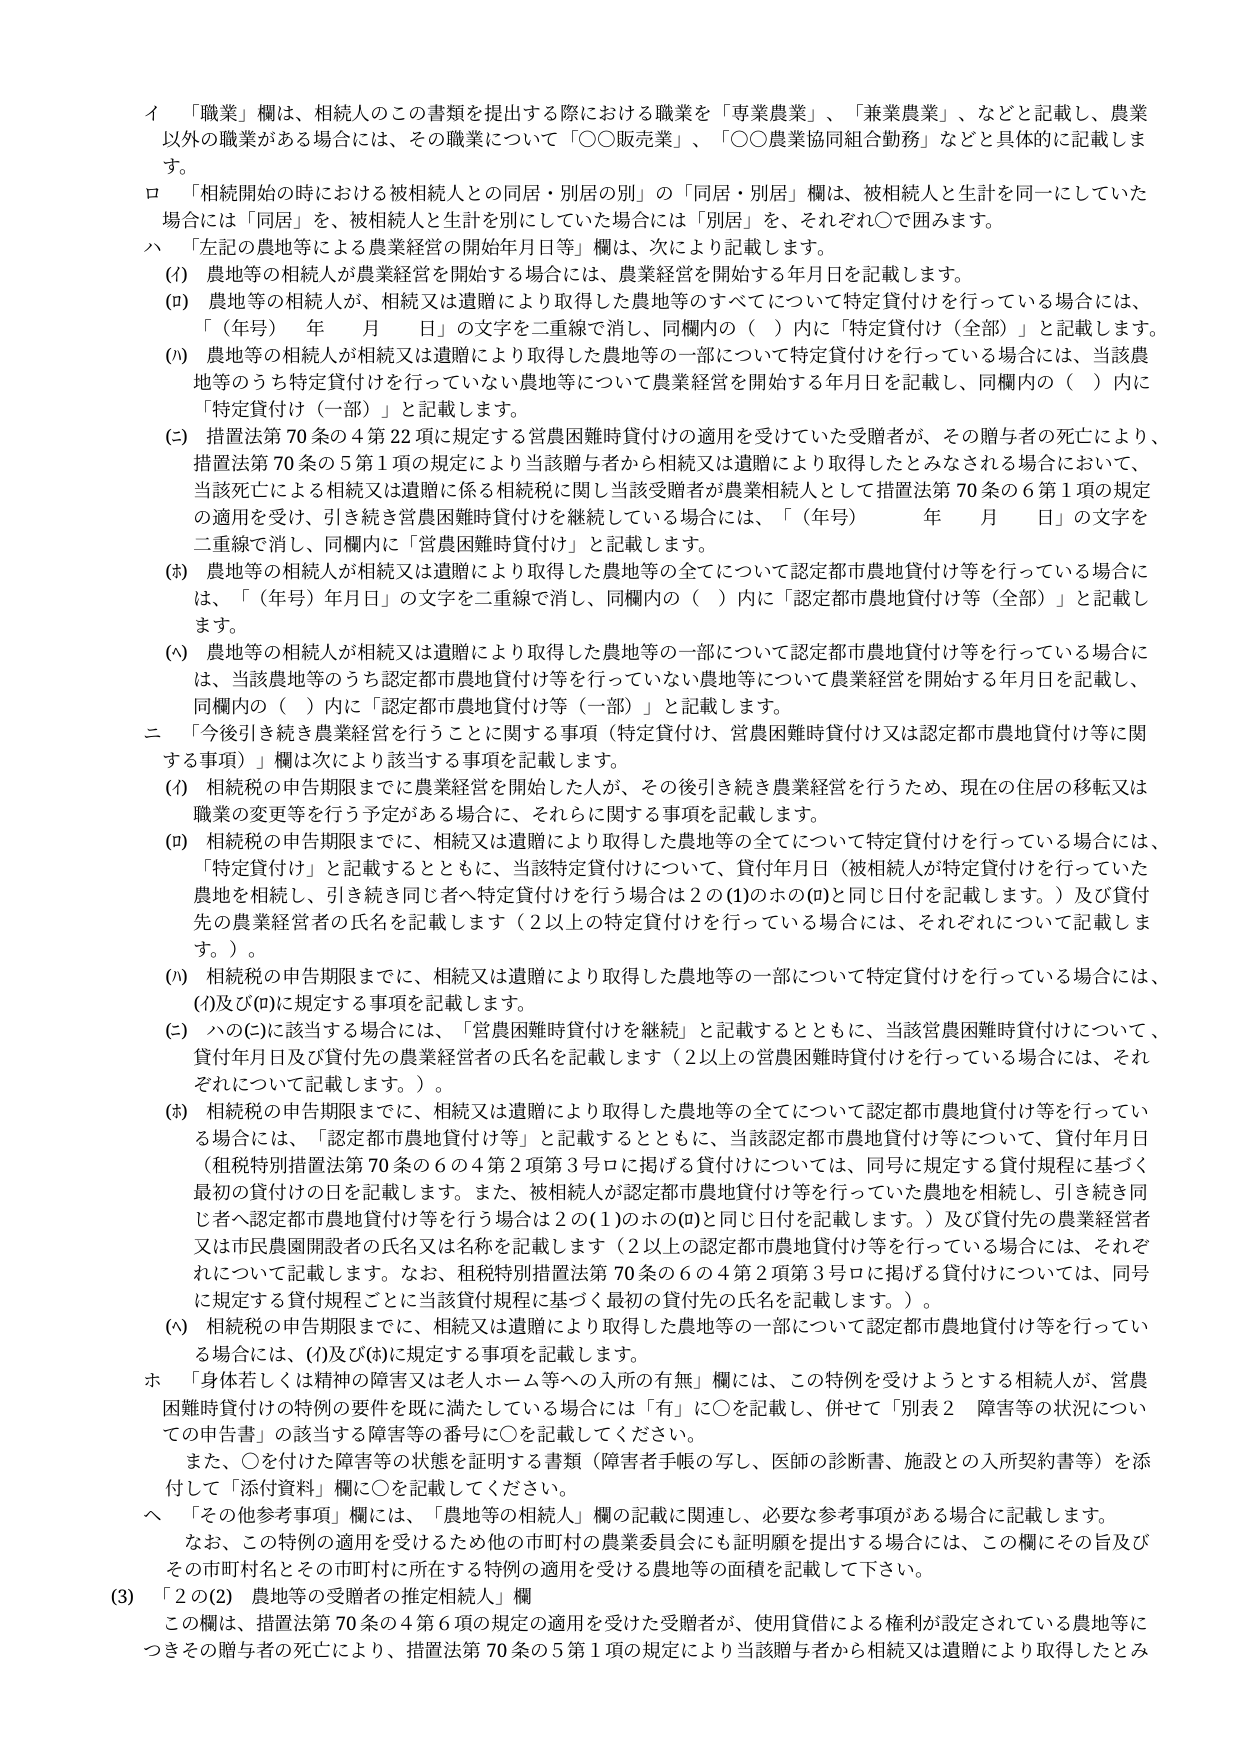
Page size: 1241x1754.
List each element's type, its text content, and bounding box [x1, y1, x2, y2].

text (ﾊ) 農地等の相続人が相続又は遺贈により取得した農地等の一部について特定貸付けを行っている場合には、当該農地等のうち特定貸付けを行っていない農地等について農業経営を開始する年月日を記載し、同欄内の（ ）内に「特定貸付け（一部）」と記載します。 [165, 341, 1152, 422]
text (ﾍ) 相続税の申告期限までに、相続又は遺贈により取得した農地等の一部について認定都市農地貸付け等を行っている場合には、(ｲ)及び(ﾎ)に規定する事項を記載します。 [165, 1312, 1152, 1366]
text ハ 「左記の農地等による農業経営の開始年月日等」欄は、次により記載します。 [143, 233, 1152, 260]
text (ﾍ) 農地等の相続人が相続又は遺贈により取得した農地等の一部について認定都市農地貸付け等を行っている場合には、当該農地等のうち認定都市農地貸付け等を行っていない農地等について農業経営を開始する年月日を記載し、同欄内の（ ）内に「認定都市農地貸付け等（一部）」と記載します。 [165, 638, 1152, 719]
text (ﾊ) 相続税の申告期限までに、相続又は遺贈により取得した農地等の一部について特定貸付けを行っている場合には、(ｲ)及び(ﾛ)に規定する事項を記載します。 [165, 962, 1152, 1016]
text (ﾛ) 相続税の申告期限までに、相続又は遺贈により取得した農地等の全てについて特定貸付けを行っている場合には、「特定貸付け」と記載するとともに、当該特定貸付けについて、貸付年月日（被相続人が特定貸付けを行っていた農地を相続し、引き続き同じ者へ特定貸付けを行う場合は２の(1)のホの(ﾛ)と同じ日付を記載します。）及び貸付先の農業経営者の氏名を記載します（２以上の特定貸付けを行っている場合には、それぞれについて記載します。）。 [165, 827, 1152, 962]
text (ｲ) 農地等の相続人が農業経営を開始する場合には、農業経営を開始する年月日を記載します。 [165, 260, 1152, 287]
text また、○を付けた障害等の状態を証明する書類（障害者手帳の写し、医師の診断書、施設との入所契約書等）を添付して「添付資料」欄に○を記載してください。 [165, 1447, 1152, 1501]
text (ﾎ) 相続税の申告期限までに、相続又は遺贈により取得した農地等の全てについて認定都市農地貸付け等を行っている場合には、「認定都市農地貸付け等」と記載するとともに、当該認定都市農地貸付け等について、貸付年月日（租税特別措置法第70条の６の４第２項第３号ロに掲げる貸付けについては、同号に規定する貸付規程に基づく最初の貸付けの日を記載します。また、被相続人が認定都市農地貸付け等を行っていた農地を相続し、引き続き同じ者へ認定都市農地貸付け等を行う場合は２の(１)のホの(ﾛ)と同じ日付を記載します。）及び貸付先の農業経営者又は市民農園開設者の氏名又は名称を記載します（２以上の認定都市農地貸付け等を行っている場合には、それぞれについて記載します。なお、租税特別措置法第70条の６の４第２項第３号ロに掲げる貸付けについては、同号に規定する貸付規程ごとに当該貸付規程に基づく最初の貸付先の氏名を記載します。）。 [165, 1097, 1152, 1312]
text ホ 「身体若しくは精神の障害又は老人ホーム等への入所の有無」欄には、この特例を受けようとする相続人が、営農困難時貸付けの特例の要件を既に満たしている場合には「有」に○を記載し、併せて「別表２ 障害等の状況についての申告書」の該当する障害等の番号に○を記載してください。 [143, 1366, 1152, 1447]
text なお、この特例の適用を受けるため他の市町村の農業委員会にも証明願を提出する場合には、この欄にその旨及びその市町村名とその市町村に所在する特例の適用を受ける農地等の面積を記載して下さい。 [165, 1528, 1152, 1582]
text ニ 「今後引き続き農業経営を行うことに関する事項（特定貸付け、営農困難時貸付け又は認定都市農地貸付け等に関する事項）」欄は次により該当する事項を記載します。 [143, 719, 1152, 773]
text (ﾛ) 農地等の相続人が、相続又は遺贈により取得した農地等のすべてについて特定貸付けを行っている場合には、「（年号） 年 月 日」の文字を二重線で消し、同欄内の（ ）内に「特定貸付け（全部）」と記載します。 [165, 287, 1152, 341]
text (ﾆ) ハの(ﾆ)に該当する場合には、「営農困難時貸付けを継続」と記載するとともに、当該営農困難時貸付けについて、貸付年月日及び貸付先の農業経営者の氏名を記載します（２以上の営農困難時貸付けを行っている場合には、それぞれについて記載します。）。 [165, 1016, 1152, 1097]
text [143, 1609, 1152, 1663]
text ヘ 「その他参考事項」欄には、「農地等の相続人」欄の記載に関連し、必要な参考事項がある場合に記載します。 [143, 1501, 1152, 1528]
text (ﾎ) 農地等の相続人が相続又は遺贈により取得した農地等の全てについて認定都市農地貸付け等を行っている場合には、「（年号）年月日」の文字を二重線で消し、同欄内の（ ）内に「認定都市農地貸付け等（全部）」と記載します。 [165, 557, 1152, 638]
text (3) 「２の(2) 農地等の受贈者の推定相続人」欄 [111, 1582, 1152, 1609]
text イ 「職業」欄は、相続人のこの書類を提出する際における職業を「専業農業」、「兼業農業」、などと記載し、農業以外の職業がある場合には、その職業について「○○販売業」、「○○農業協同組合勤務」などと具体的に記載します。 [143, 98, 1152, 179]
text (ｲ) 相続税の申告期限までに農業経営を開始した人が、その後引き続き農業経営を行うため、現在の住居の移転又は職業の変更等を行う予定がある場合に、それらに関する事項を記載します。 [165, 773, 1152, 827]
text ロ 「相続開始の時における被相続人との同居・別居の別」の「同居・別居」欄は、被相続人と生計を同一にしていた場合には「同居」を、被相続人と生計を別にしていた場合には「別居」を、それぞれ○で囲みます。 [143, 179, 1152, 233]
text (ﾆ) 措置法第70条の４第22項に規定する営農困難時貸付けの適用を受けていた受贈者が、その贈与者の死亡により、措置法第70条の５第１項の規定により当該贈与者から相続又は遺贈により取得したとみなされる場合において、当該死亡による相続又は遺贈に係る相続税に関し当該受贈者が農業相続人として措置法第70条の６第１項の規定の適用を受け、引き続き営農困難時貸付けを継続している場合には、「（年号） 年 月 日」の文字を二重線で消し、同欄内に「営農困難時貸付け」と記載します。 [165, 422, 1152, 557]
